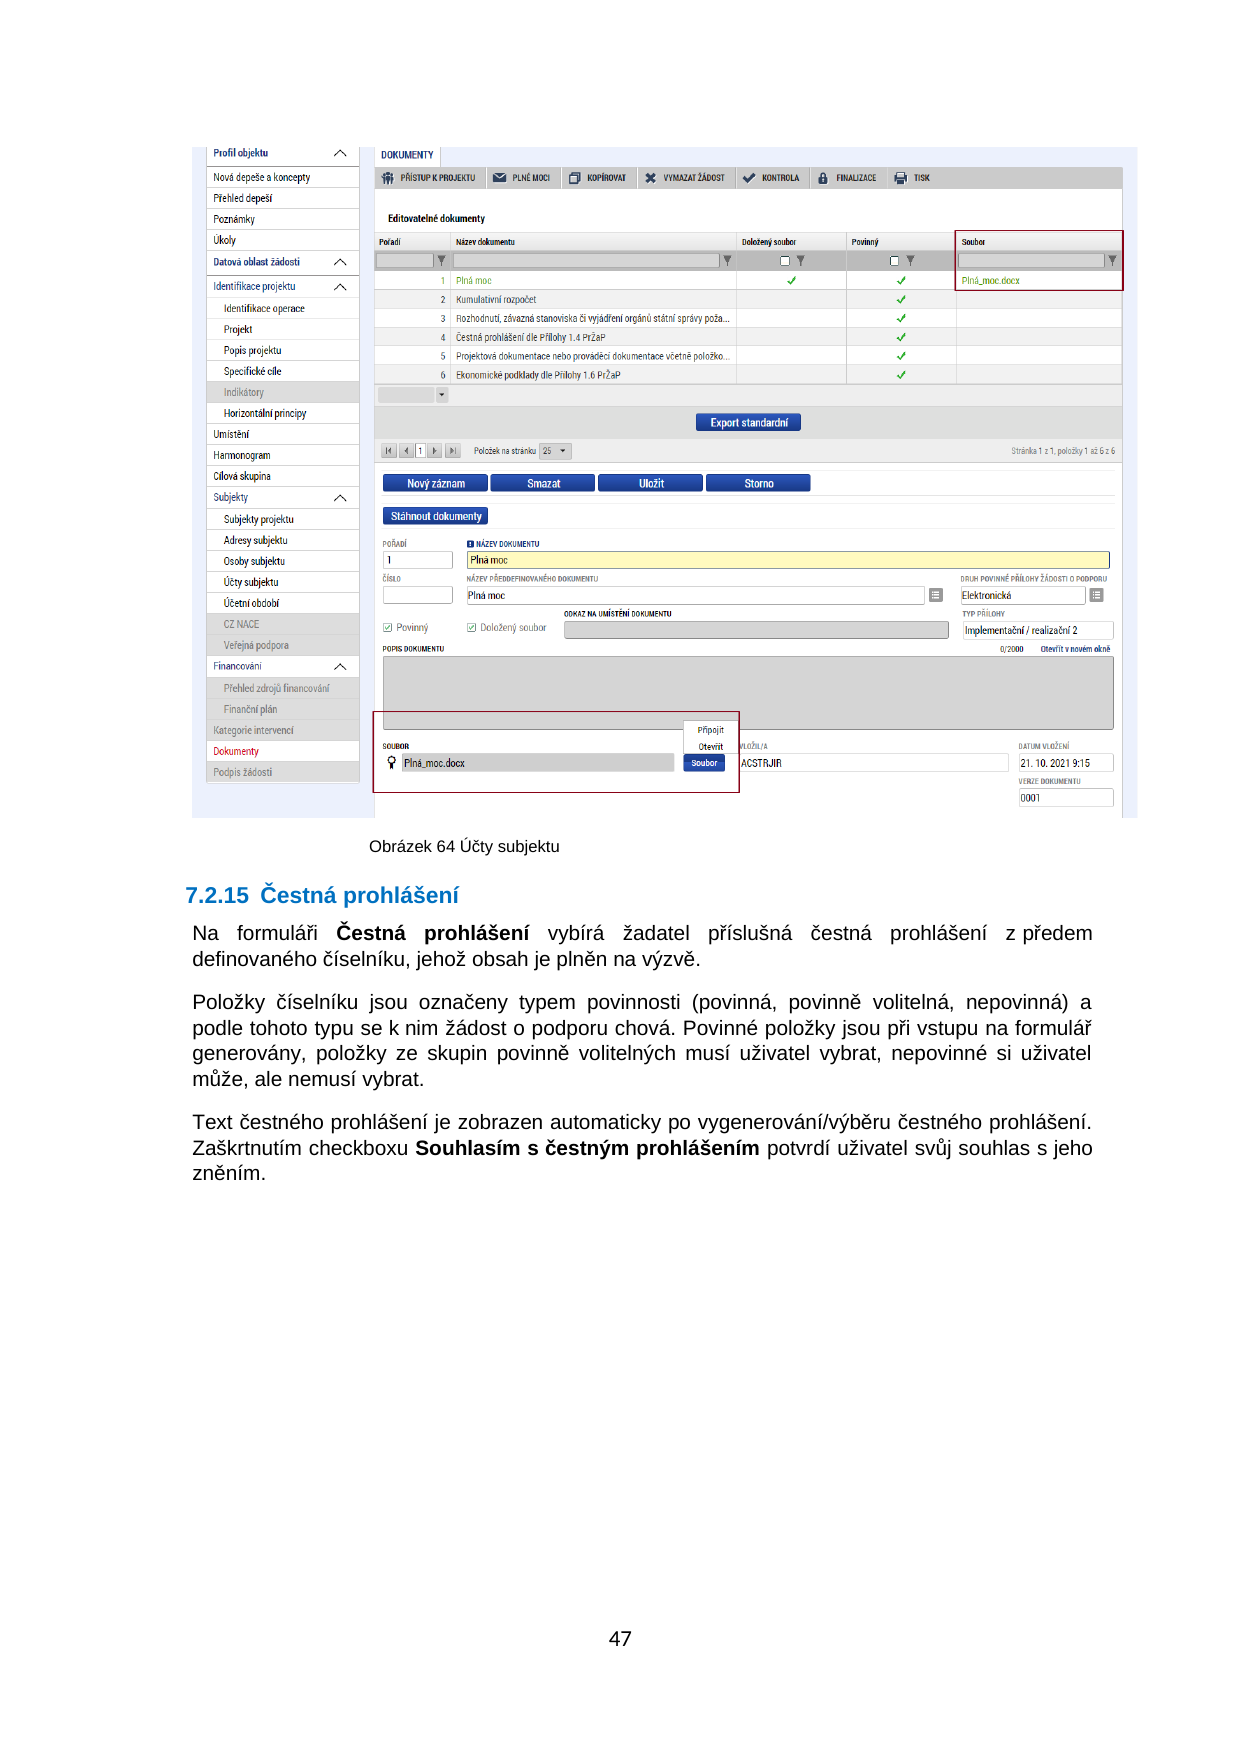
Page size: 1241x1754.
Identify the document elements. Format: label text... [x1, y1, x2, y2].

text Obrázek 64 Účty subjektu [295, 837, 1093, 856]
text Na formuláři Čestná prohlášení vybírá žadatel příslušná čestná prohlášení z předem definovaného číselníku, jehož obsah je plněn na výzvě. [192, 921, 1093, 971]
list Čestná prohlášení [185, 882, 1093, 909]
text Text čestného prohlášení je zobrazen automaticky po vygenerování/výběru čestného prohlášení. Zaškrtnutím checkboxu Souhlasím s čestným prohlášením potvrdí uživatel svůj souhlas s jeho zněním. [192, 1109, 1093, 1185]
picture [192, 147, 1138, 818]
text Položky číselníku jsou označeny typem povinnosti (povinná, povinně volitelná, nepovinná) a podle tohoto typu se k nim žádost o podporu chová. Povinné položky jsou při vstupu na formulář generovány, položky ze skupin povinně volitelných musí uživatel vybrat, nepovinné si uživatel může, ale nemusí vybrat. [192, 989, 1093, 1091]
